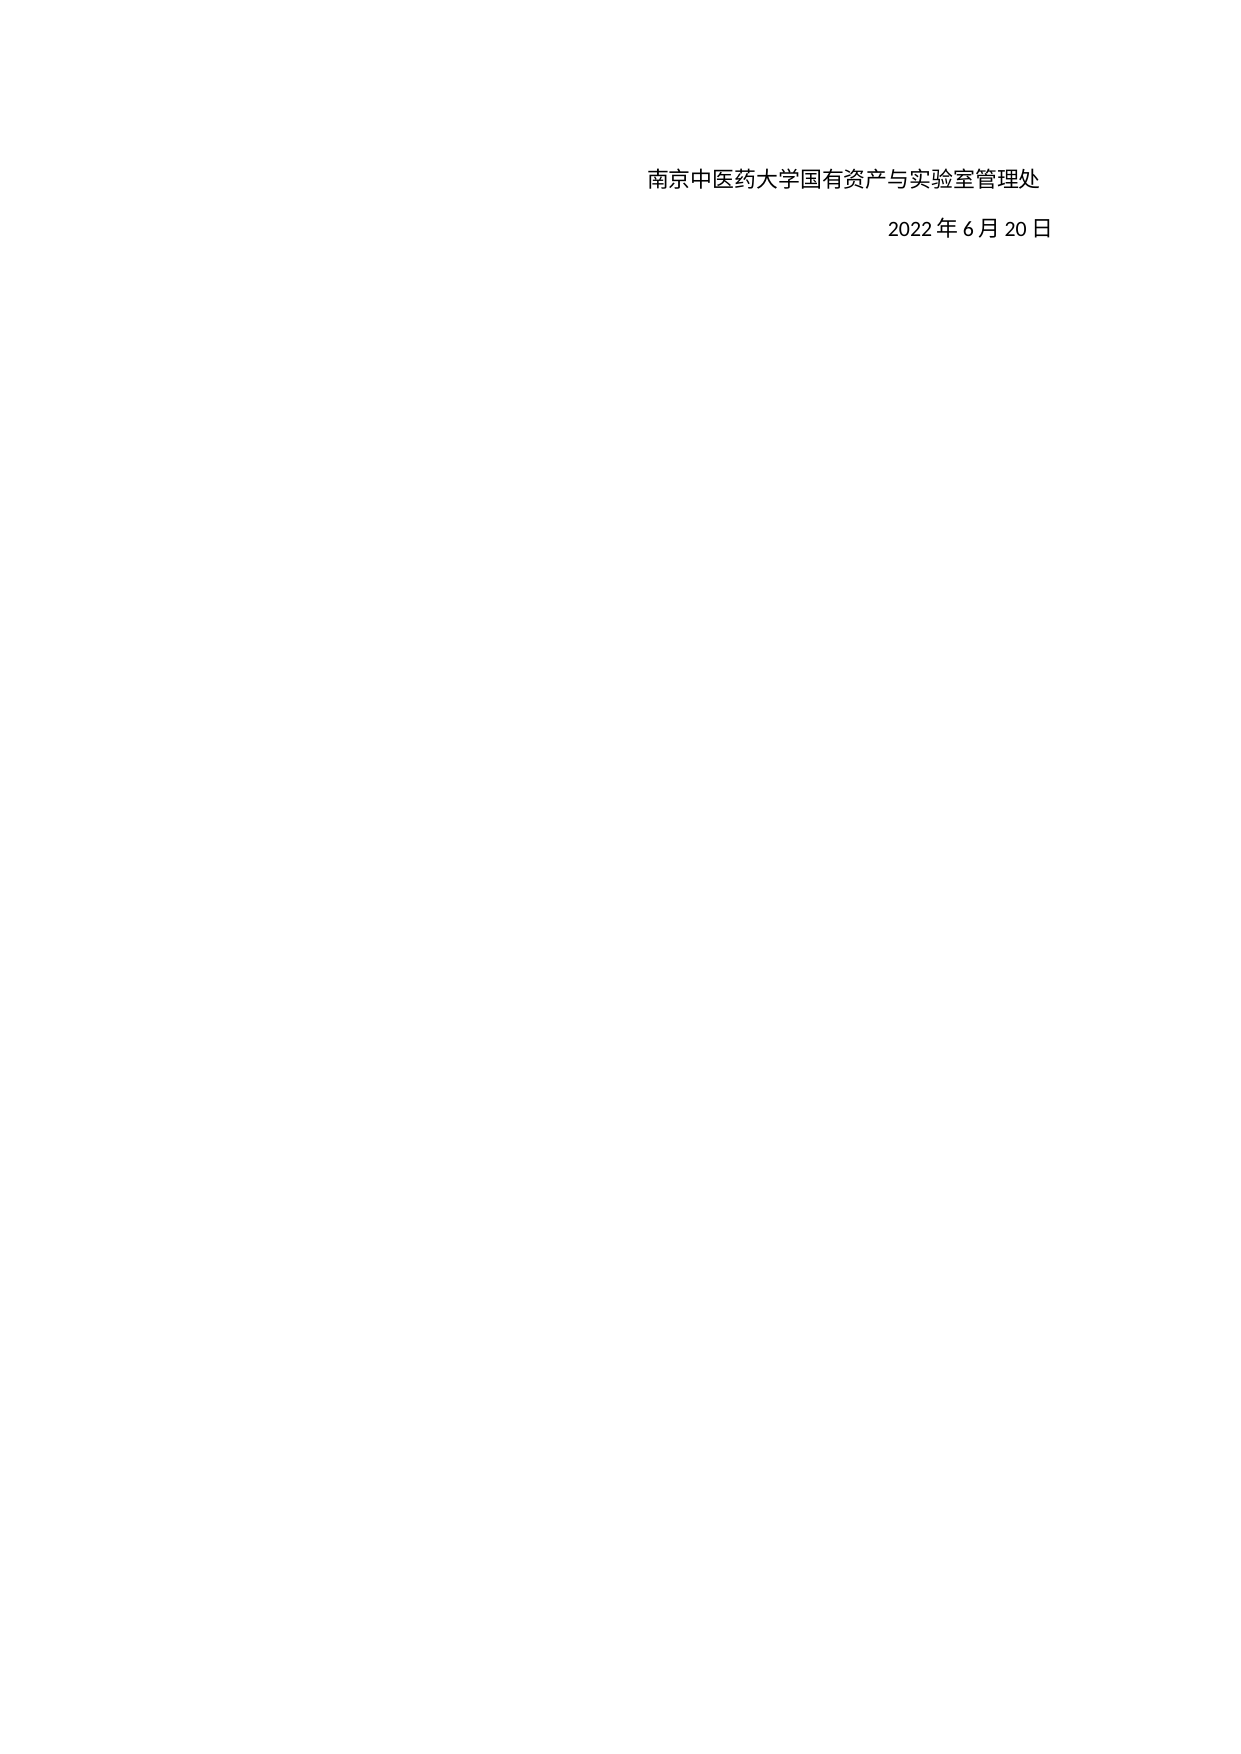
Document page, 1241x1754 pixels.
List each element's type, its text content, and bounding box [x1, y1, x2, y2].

text 南京中医药大学国有资产与实验室管理处 [187, 162, 1053, 194]
text 2022年6月20日 [187, 210, 1053, 243]
